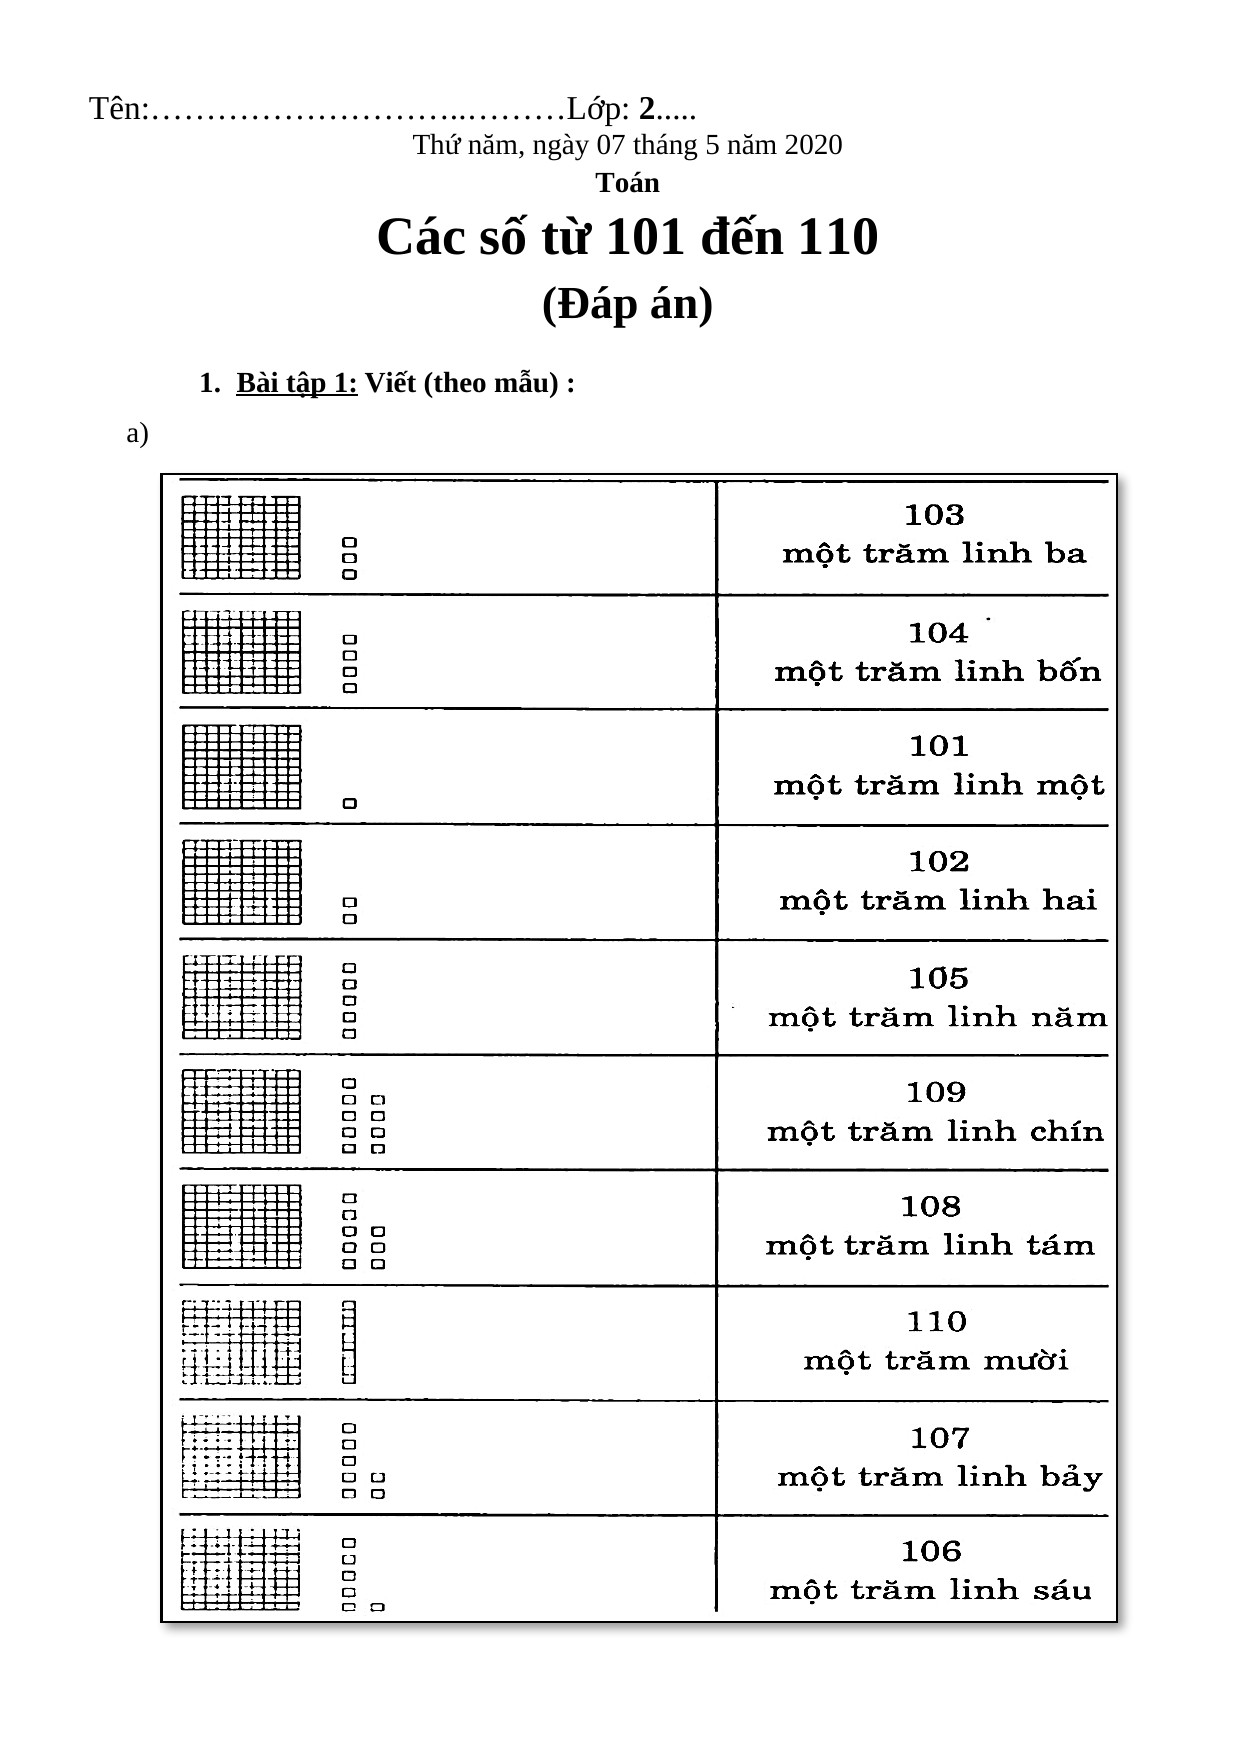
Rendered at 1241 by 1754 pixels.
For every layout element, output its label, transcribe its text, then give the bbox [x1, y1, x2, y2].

text Thứ năm, ngày 07 tháng 5 năm 2020 [89, 127, 1166, 161]
picture [163, 475, 1116, 1621]
list Bài tập 1: Viết (theo mẫu) : [199, 365, 1166, 399]
text Toán [89, 166, 1166, 199]
text (Đáp án) [89, 276, 1166, 328]
text Tên:………………………..………Lớp: 2..... [89, 89, 1166, 127]
text Các số từ 101 đến 110 [89, 204, 1166, 266]
